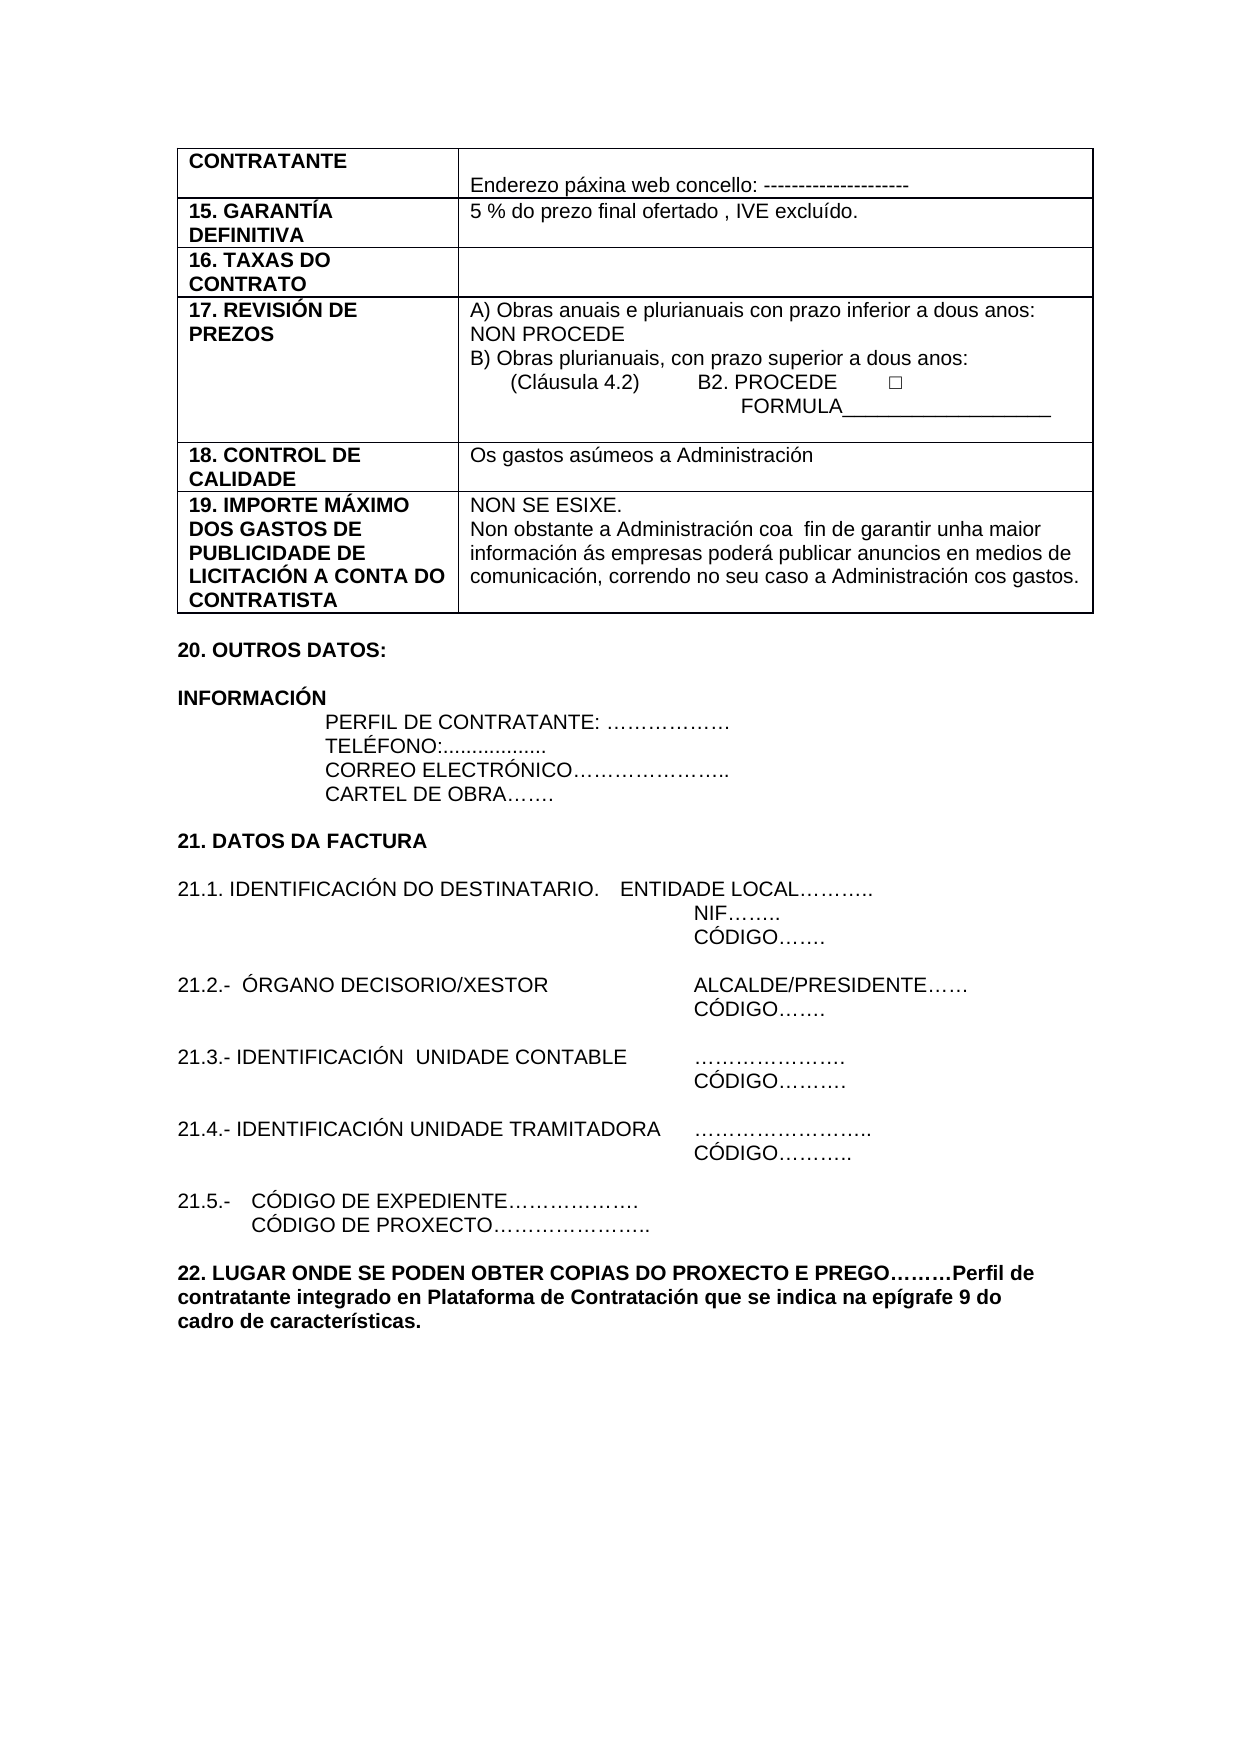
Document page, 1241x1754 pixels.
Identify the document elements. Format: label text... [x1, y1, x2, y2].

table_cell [178, 149, 458, 197]
text INFORMACIÓN [177, 686, 1063, 709]
text 21.4.- IDENTIFICACIÓN UNIDADE TRAMITADORA …………………….. [177, 1117, 1063, 1141]
table_cell Os gastos asúmeos a Administración [459, 443, 1092, 491]
table_cell [459, 248, 1092, 296]
table_cell 17. REVISIÓN DE PREZOS [178, 298, 458, 441]
table_cell 15. GARANTÍA DEFINITIVA [178, 199, 458, 247]
table_cell A) Obras anuais e plurianuais con prazo inferior a dous anos: NON PROCEDE B) Obras plurianuais, con prazo superior a dous anos: (Cláusula 4.2) B2. PROCEDE □ FORMULA__________________ [459, 298, 1092, 441]
text 21.3.- IDENTIFICACIÓN UNIDADE CONTABLE …………………. [177, 1045, 1063, 1069]
text 20. OUTROS DATOS: [177, 638, 1063, 662]
text 21.1. IDENTIFICACIÓN DO DESTINATARIO. ENTIDADE LOCAL……….. [177, 877, 1063, 901]
table_cell 16. TAXAS DO CONTRATO [178, 248, 458, 296]
text CÓDIGO……….. [177, 1141, 1063, 1165]
text 21. DATOS DA FACTURA [177, 829, 1063, 853]
text CARTEL DE OBRA……. [177, 781, 1063, 805]
text PERFIL DE CONTRATANTE: ……………… [177, 709, 1063, 733]
text CÓDIGO……. [177, 997, 1063, 1021]
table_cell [459, 149, 1092, 197]
text CÓDIGO………. [177, 1069, 1063, 1093]
text CÓDIGO DE PROXECTO………………….. [177, 1213, 1063, 1237]
table_cell 18. CONTROL DE CALIDADE [178, 443, 458, 491]
table_cell 5 % do prezo final ofertado , IVE excluído. [459, 199, 1092, 247]
text TELÉFONO:.................. [177, 733, 1063, 757]
text 21.5.- CÓDIGO DE EXPEDIENTE………………. [177, 1189, 1063, 1213]
table_cell 19. IMPORTE MÁXIMO DOS GASTOS DE PUBLICIDADE DE LICITACIÓN A CONTA DO CONTRATISTA [178, 492, 458, 612]
text CORREO ELECTRÓNICO………………….. [177, 757, 1063, 781]
text NIF…….. [177, 901, 1063, 925]
table_cell NON SE ESIXE. Non obstante a Administración coa fin de garantir unha maior información ás empresas poderá publicar anuncios en medios de comunicación, correndo no seu caso a Administración cos gastos. [459, 492, 1092, 612]
text 22. LUGAR ONDE SE PODEN OBTER COPIAS DO PROXECTO E PREGO………Perfil de contratante integrado en Plataforma de Contratación que se indica na epígrafe 9 do cadro de características. [177, 1261, 1063, 1332]
text 21.2.- ÓRGANO DECISORIO/XESTOR ALCALDE/PRESIDENTE…… [177, 973, 1063, 997]
text CÓDIGO……. [177, 925, 1063, 949]
